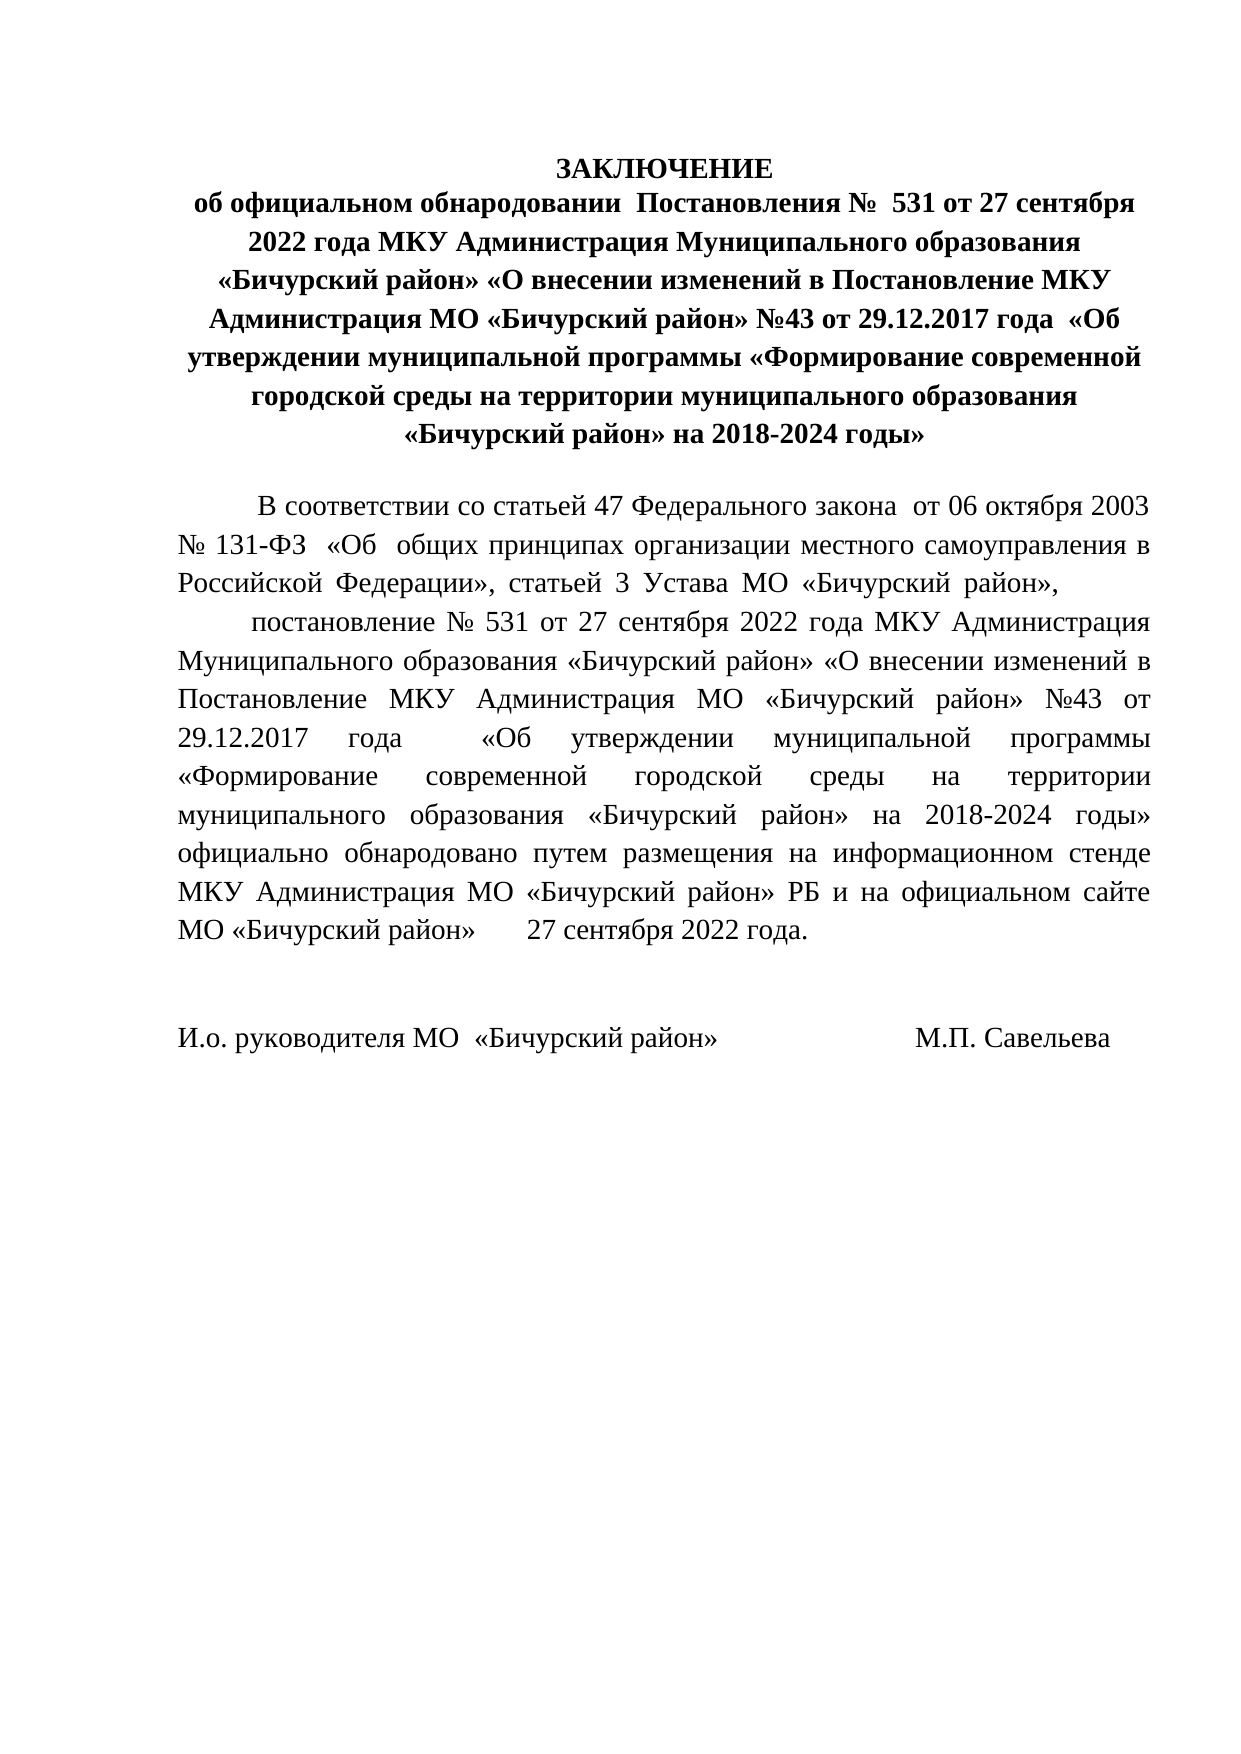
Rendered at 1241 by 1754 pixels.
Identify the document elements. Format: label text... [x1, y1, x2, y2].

text В соответствии со статьей 47 Федерального закона от 06 октября 2003 № 131-ФЗ «Об общих принципах организации местного самоуправления в Российской Федерации», статьей 3 Устава МО «Бичурский район», постановление № 531 от 27 сентября 2022 года МКУ Администрация Муниципального образования «Бичурский район» «О внесении изменений в Постановление МКУ Администрация МО «Бичурский район» №43 от 29.12.2017 года «Об утверждении муниципальной программы «Формирование современной городской среды на территории муниципального образования «Бичурский район» на 2018-2024 годы» официально обнародовано путем размещения на информационном стенде МКУ Администрация МО «Бичурский район» РБ и на официальном сайте МО «Бичурский район» 27 сентября 2022 года. [177, 488, 1152, 946]
text И.о. руководителя МО «Бичурский район» М.П. Савельева [177, 1020, 1152, 1054]
text ЗАКЛЮЧЕНИЕ [177, 152, 1152, 185]
text об официальном обнародовании Постановления № 531 от 27 сентября 2022 года МКУ Администрация Муниципального образования «Бичурский район» «О внесении изменений в Постановление МКУ Администрация МО «Бичурский район» №43 от 29.12.2017 года «Об утверждении муниципальной программы «Формирование современной городской среды на территории муниципального образования «Бичурский район» на 2018-2024 годы» [177, 185, 1152, 450]
